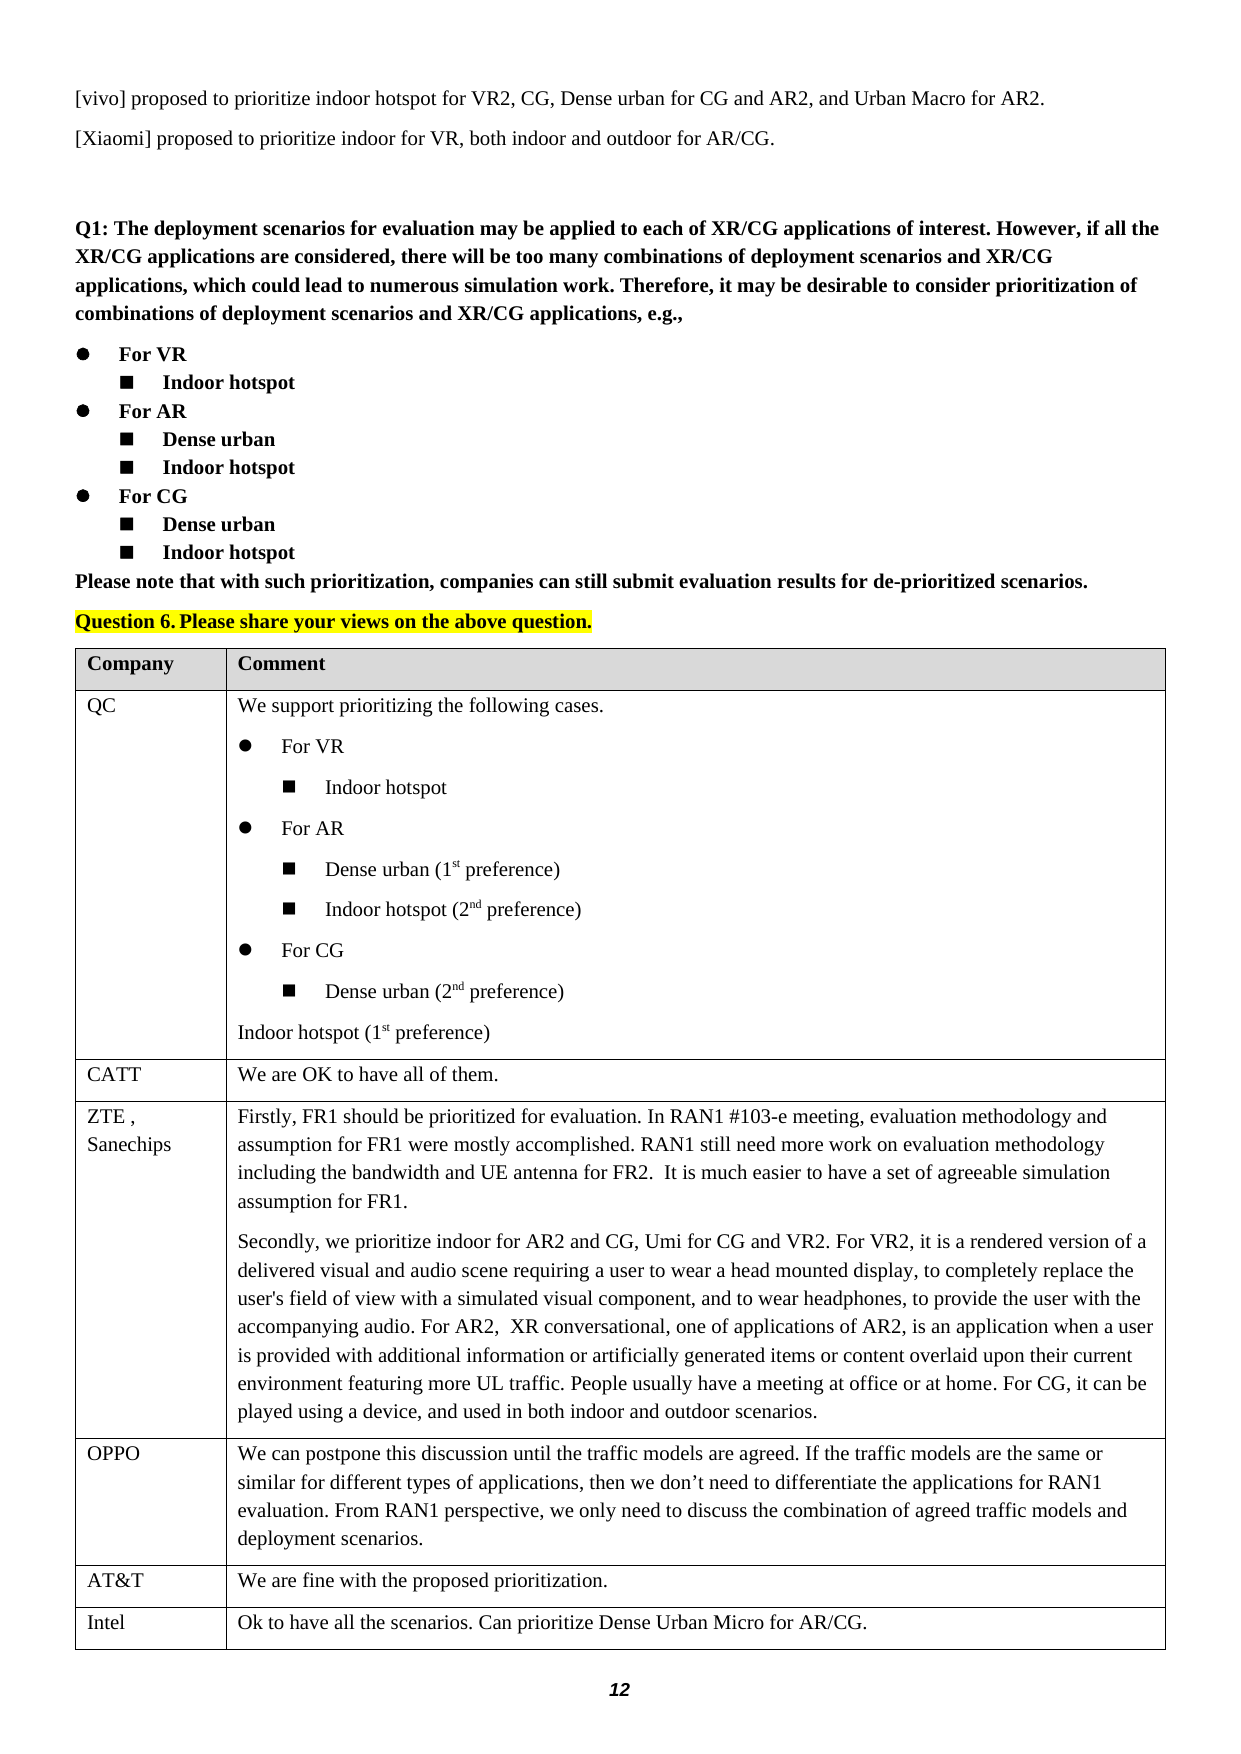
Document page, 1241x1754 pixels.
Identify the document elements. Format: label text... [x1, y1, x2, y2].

table_cell We can postpone this discussion until the traffic models are agreed. If the traffic models are the same or similar for different types of applications, then we don’t need to differentiate the applications for RAN1 evaluation. From RAN1 perspective, we only need to discuss the combination of agreed traffic models and deployment scenarios. [227, 1439, 1165, 1565]
list For VR [75, 340, 1165, 368]
list For CG [75, 482, 1165, 510]
table_cell Intel [76, 1608, 226, 1649]
list Dense urban [119, 510, 1165, 538]
list For AR [75, 397, 1165, 425]
table_cell OPPO [76, 1439, 226, 1565]
table_cell Ok to have all the scenarios. Can prioritize Dense Urban Micro for AR/CG. [227, 1608, 1165, 1649]
table_cell CATT [76, 1060, 226, 1101]
text Please note that with such prioritization, companies can still submit evaluation results for de-prioritized scenarios. [75, 567, 1165, 595]
text [vivo] proposed to prioritize indoor hotspot for VR2, CG, Dense urban for CG and AR2, and Urban Macro for AR2. [75, 83, 1165, 112]
table_cell AT&T [76, 1566, 226, 1607]
table_cell We are OK to have all of them. [227, 1060, 1165, 1101]
text Q1: The deployment scenarios for evaluation may be applied to each of XR/CG applications of interest. However, if all the XR/CG applications are considered, there will be too many combinations of deployment scenarios and XR/CG applications, which could lead to numerous simulation work. Therefore, it may be desirable to consider prioritization of combinations of deployment scenarios and XR/CG applications, e.g., [75, 214, 1165, 327]
table_cell We support prioritizing the following cases. For VR Indoor hotspot For AR Dense urban (1st preference) Indoor hotspot (2nd preference) For CG Dense urban (2nd preference) Indoor hotspot (1st preference) [227, 691, 1165, 1059]
table_cell QC [76, 691, 226, 1059]
table_cell Firstly, FR1 should be prioritized for evaluation. In RAN1 #103-e meeting, evaluation methodology and assumption for FR1 were mostly accomplished. RAN1 still need more work on evaluation methodology including the bandwidth and UE antenna for FR2. It is much easier to have a set of agreeable simulation assumption for FR1. Secondly, we prioritize indoor for AR2 and CG, Umi for CG and VR2. For VR2, it is a rendered version of a delivered visual and audio scene requiring a user to wear a head mounted display, to completely replace the user's field of view with a simulated visual component, and to wear headphones, to provide the user with the accompanying audio. For AR2, XR conversational, one of applications of AR2, is an application when a user is provided with additional information or artificially generated items or content overlaid upon their current environment featuring more UL traffic. People usually have a meeting at office or at home. For CG, it can be played using a device, and used in both indoor and outdoor scenarios. [227, 1102, 1165, 1438]
list Indoor hotspot [119, 538, 1165, 567]
table_header Company [76, 649, 226, 690]
list Indoor hotspot [119, 453, 1165, 482]
list Dense urban [119, 425, 1165, 453]
table_header Comment [227, 649, 1165, 690]
list Please share your views on the above question. [75, 607, 1165, 636]
list Indoor hotspot [119, 368, 1165, 397]
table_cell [227, 1566, 1165, 1607]
text [Xiaomi] proposed to prioritize indoor for VR, both indoor and outdoor for AR/CG. [75, 124, 1165, 153]
table_cell ZTE , Sanechips [76, 1102, 226, 1438]
